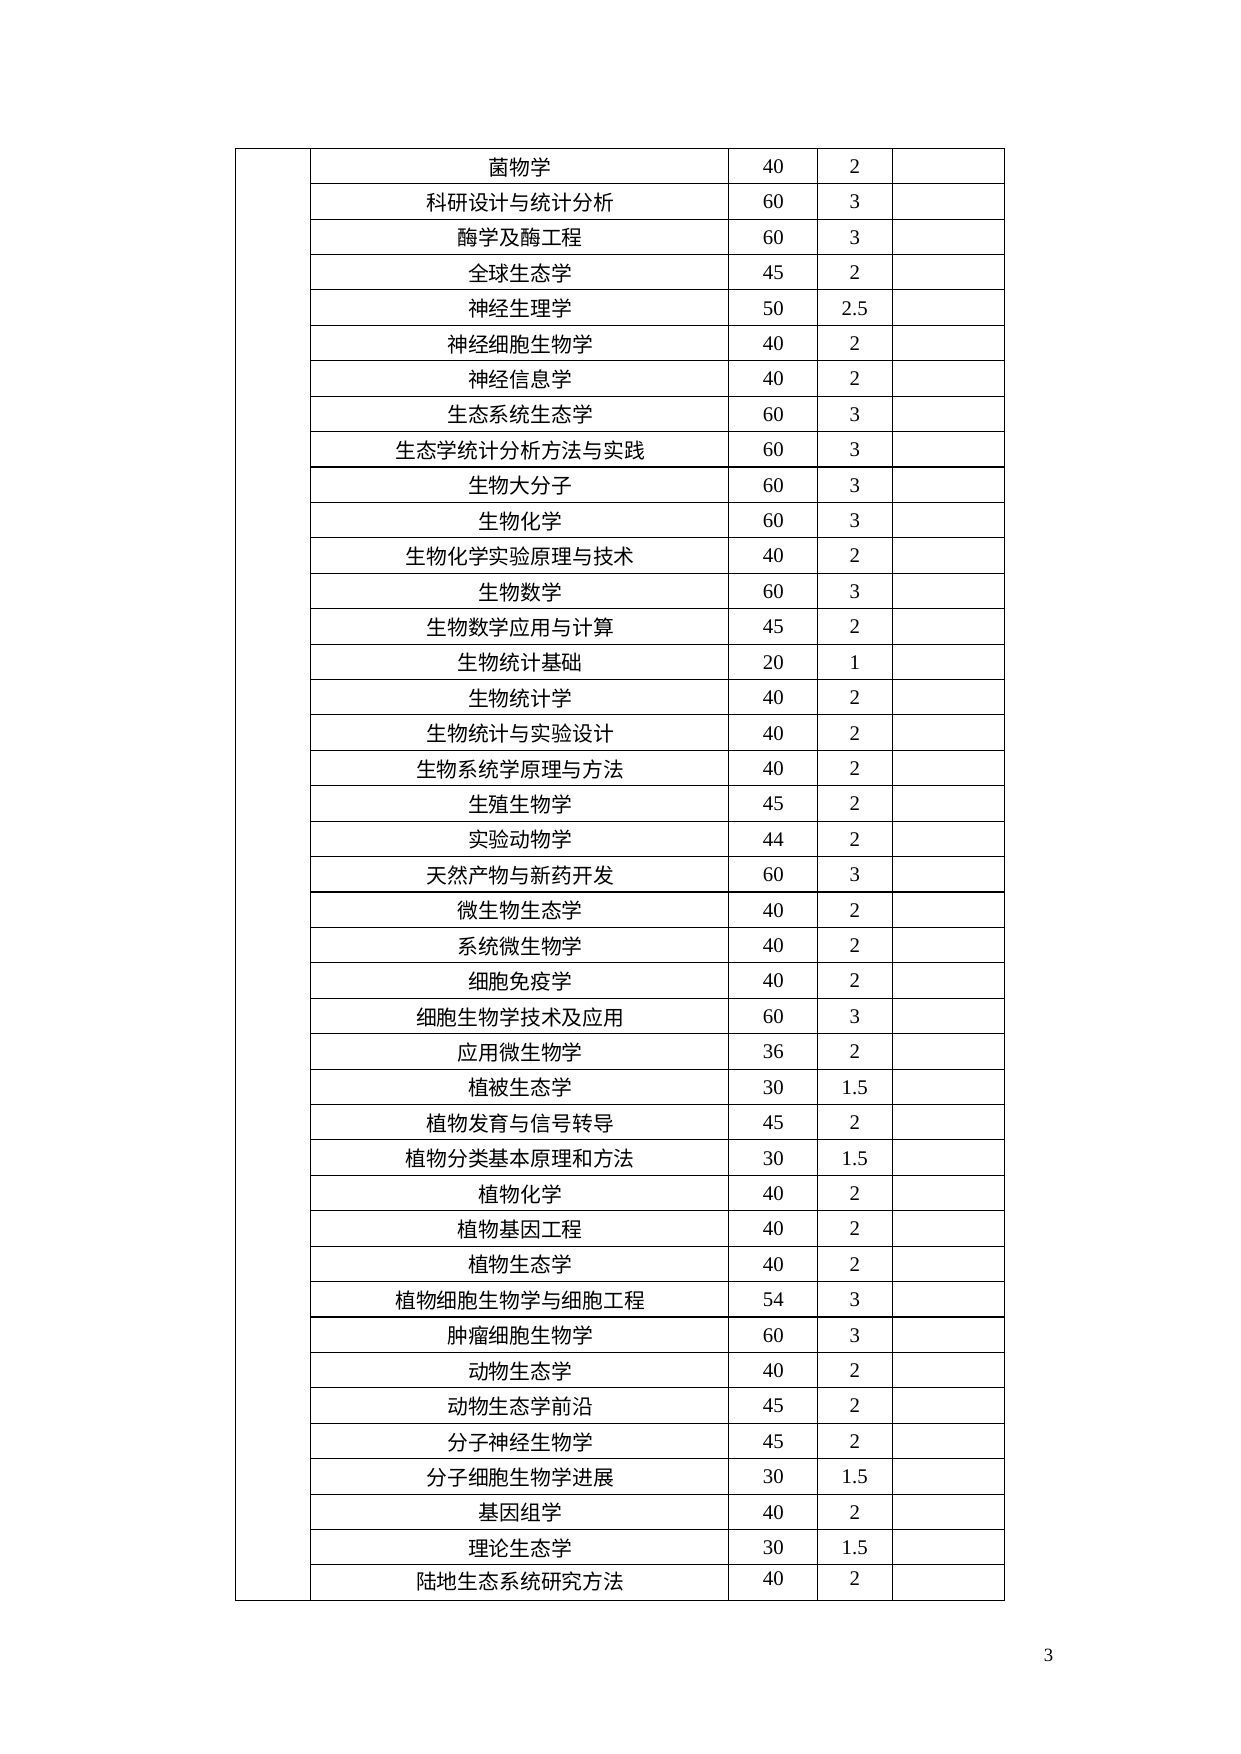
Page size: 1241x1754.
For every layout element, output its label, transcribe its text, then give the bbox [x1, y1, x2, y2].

table_cell 2 [818, 893, 892, 927]
table_cell 1.5 [818, 1459, 892, 1493]
table_cell 30 [729, 1459, 817, 1493]
table_cell 40 [729, 149, 817, 183]
table_cell 2 [818, 963, 892, 998]
table_cell 生态学统计分析方法与实践 [311, 432, 728, 466]
table_cell 60 [729, 220, 817, 254]
table_cell 2 [818, 361, 892, 396]
table_cell 30 [729, 1070, 817, 1104]
table_cell 分子细胞生物学进展 [311, 1459, 728, 1493]
table_cell 2 [818, 609, 892, 643]
table_cell 45 [729, 1424, 817, 1458]
table_cell 2 [818, 786, 892, 821]
table_cell 60 [729, 503, 817, 537]
table_cell 45 [729, 1105, 817, 1139]
table_cell [893, 751, 1004, 785]
table_cell 60 [729, 999, 817, 1033]
table_cell 3 [818, 1282, 892, 1316]
table_cell 2 [818, 326, 892, 360]
table_cell 60 [729, 468, 817, 502]
table_cell 45 [729, 255, 817, 289]
table_cell 3 [818, 432, 892, 466]
table_cell [893, 1565, 1004, 1600]
table_cell 菌物学 [311, 149, 728, 183]
table_cell 45 [729, 1388, 817, 1423]
table_cell 45 [729, 609, 817, 643]
table_cell 理论生态学 [311, 1530, 728, 1564]
table_cell 1 [818, 645, 892, 679]
table_cell [893, 1034, 1004, 1068]
table_cell 细胞生物学技术及应用 [311, 999, 728, 1033]
table_cell 3 [818, 220, 892, 254]
table_cell 微生物生态学 [311, 893, 728, 927]
table_cell 生态系统生态学 [311, 397, 728, 431]
table_cell 60 [729, 1318, 817, 1352]
table_cell 2 [818, 1105, 892, 1139]
table_cell [893, 963, 1004, 998]
table_cell 2 [818, 538, 892, 573]
table_cell 2 [818, 1353, 892, 1387]
table_cell [893, 538, 1004, 573]
table_cell 2 [818, 255, 892, 289]
table_cell 40 [729, 963, 817, 998]
table_cell 1.5 [818, 1140, 892, 1175]
table_cell 50 [729, 290, 817, 325]
table_cell 1.5 [818, 1070, 892, 1104]
table_cell 2 [818, 822, 892, 856]
table_cell [893, 1353, 1004, 1387]
table_cell [893, 1211, 1004, 1246]
table_cell [893, 290, 1004, 325]
table_cell [893, 609, 1004, 643]
table_cell 动物生态学 [311, 1353, 728, 1387]
table_cell 3 [818, 397, 892, 431]
table_cell 2 [818, 149, 892, 183]
table_cell 陆地生态系统研究方法 [311, 1565, 728, 1600]
table_cell [893, 1247, 1004, 1281]
table_cell 2 [818, 751, 892, 785]
table_cell 2 [818, 1034, 892, 1068]
table_cell 肿瘤细胞生物学 [311, 1318, 728, 1352]
table_cell 酶学及酶工程 [311, 220, 728, 254]
table_cell [893, 326, 1004, 360]
table_cell [893, 857, 1004, 891]
table_cell 40 [729, 1495, 817, 1529]
table_cell 神经生理学 [311, 290, 728, 325]
table_cell [893, 220, 1004, 254]
table_cell 3 [818, 1318, 892, 1352]
table_cell 植物细胞生物学与细胞工程 [311, 1282, 728, 1316]
table_cell [893, 468, 1004, 502]
table_cell 基因组学 [311, 1495, 728, 1529]
table_cell 应用微生物学 [311, 1034, 728, 1068]
table_cell 36 [729, 1034, 817, 1068]
table_cell [893, 645, 1004, 679]
table_cell [893, 184, 1004, 218]
table_cell 2 [818, 715, 892, 750]
table_cell 45 [729, 786, 817, 821]
table_cell 植物发育与信号转导 [311, 1105, 728, 1139]
table_cell 40 [729, 928, 817, 962]
table_cell 3 [818, 999, 892, 1033]
table_cell 2.5 [818, 290, 892, 325]
table_cell 40 [729, 361, 817, 396]
table_cell [893, 255, 1004, 289]
table_cell 2 [818, 1565, 892, 1600]
table_cell [893, 1282, 1004, 1316]
table_cell [893, 1495, 1004, 1529]
table_cell 30 [729, 1530, 817, 1564]
table_cell 生物化学实验原理与技术 [311, 538, 728, 573]
table_cell 40 [729, 715, 817, 750]
table_cell [893, 680, 1004, 714]
table_cell 40 [729, 326, 817, 360]
table_cell [893, 1140, 1004, 1175]
table_cell 40 [729, 1211, 817, 1246]
table_cell 40 [729, 1176, 817, 1210]
table_cell 分子神经生物学 [311, 1424, 728, 1458]
table_cell 2 [818, 1211, 892, 1246]
table_cell 60 [729, 397, 817, 431]
table_cell 实验动物学 [311, 822, 728, 856]
table_cell 植被生态学 [311, 1070, 728, 1104]
table_cell [893, 503, 1004, 537]
table_cell 2 [818, 1388, 892, 1423]
table_cell 天然产物与新药开发 [311, 857, 728, 891]
table_cell [893, 361, 1004, 396]
table_cell [893, 1318, 1004, 1352]
table_cell [893, 1176, 1004, 1210]
table_cell [893, 928, 1004, 962]
table_cell 2 [818, 1495, 892, 1529]
table_cell 30 [729, 1140, 817, 1175]
table_cell 40 [729, 893, 817, 927]
table_cell 40 [729, 538, 817, 573]
table_cell [893, 1530, 1004, 1564]
table_cell 生物统计基础 [311, 645, 728, 679]
table_cell [893, 822, 1004, 856]
table_cell 60 [729, 432, 817, 466]
table_cell 系统微生物学 [311, 928, 728, 962]
table_cell [893, 1070, 1004, 1104]
table_cell 生物数学 [311, 574, 728, 608]
table_cell 3 [818, 574, 892, 608]
table_cell 神经信息学 [311, 361, 728, 396]
table_cell 2 [818, 1176, 892, 1210]
table_cell 生殖生物学 [311, 786, 728, 821]
table_cell 生物化学 [311, 503, 728, 537]
table_cell 生物统计与实验设计 [311, 715, 728, 750]
table_cell 40 [729, 1247, 817, 1281]
table_cell [893, 1459, 1004, 1493]
table_cell 3 [818, 503, 892, 537]
table_cell [893, 574, 1004, 608]
table_cell 全球生态学 [311, 255, 728, 289]
table_cell 60 [729, 184, 817, 218]
table_cell [893, 1424, 1004, 1458]
table_cell 2 [818, 928, 892, 962]
table_cell 植物基因工程 [311, 1211, 728, 1246]
table_cell 2 [818, 1247, 892, 1281]
table_cell 60 [729, 857, 817, 891]
table_cell 动物生态学前沿 [311, 1388, 728, 1423]
table_cell 生物大分子 [311, 468, 728, 502]
table_cell [893, 999, 1004, 1033]
table_cell [893, 149, 1004, 183]
table_cell [893, 786, 1004, 821]
table_cell 生物系统学原理与方法 [311, 751, 728, 785]
table_cell 40 [729, 1353, 817, 1387]
table_cell 2 [818, 680, 892, 714]
table_cell 3 [818, 857, 892, 891]
table_cell [893, 432, 1004, 466]
table_cell 神经细胞生物学 [311, 326, 728, 360]
table_cell 植物化学 [311, 1176, 728, 1210]
table_cell 生物数学应用与计算 [311, 609, 728, 643]
table_cell 1.5 [818, 1530, 892, 1564]
table_cell 20 [729, 645, 817, 679]
table_cell [893, 1105, 1004, 1139]
table_cell [893, 893, 1004, 927]
table_cell 40 [729, 751, 817, 785]
table_cell [893, 397, 1004, 431]
table_cell 60 [729, 574, 817, 608]
table_cell 科研设计与统计分析 [311, 184, 728, 218]
table_cell 3 [818, 184, 892, 218]
table_cell 植物生态学 [311, 1247, 728, 1281]
table_cell 40 [729, 680, 817, 714]
table_cell 2 [818, 1424, 892, 1458]
table_cell 54 [729, 1282, 817, 1316]
table_cell 植物分类基本原理和方法 [311, 1140, 728, 1175]
table_cell 44 [729, 822, 817, 856]
table_cell [893, 1388, 1004, 1423]
table_cell [893, 715, 1004, 750]
table_cell 3 [818, 468, 892, 502]
table_cell 细胞免疫学 [311, 963, 728, 998]
table_cell 40 [729, 1565, 817, 1600]
table_cell 生物统计学 [311, 680, 728, 714]
